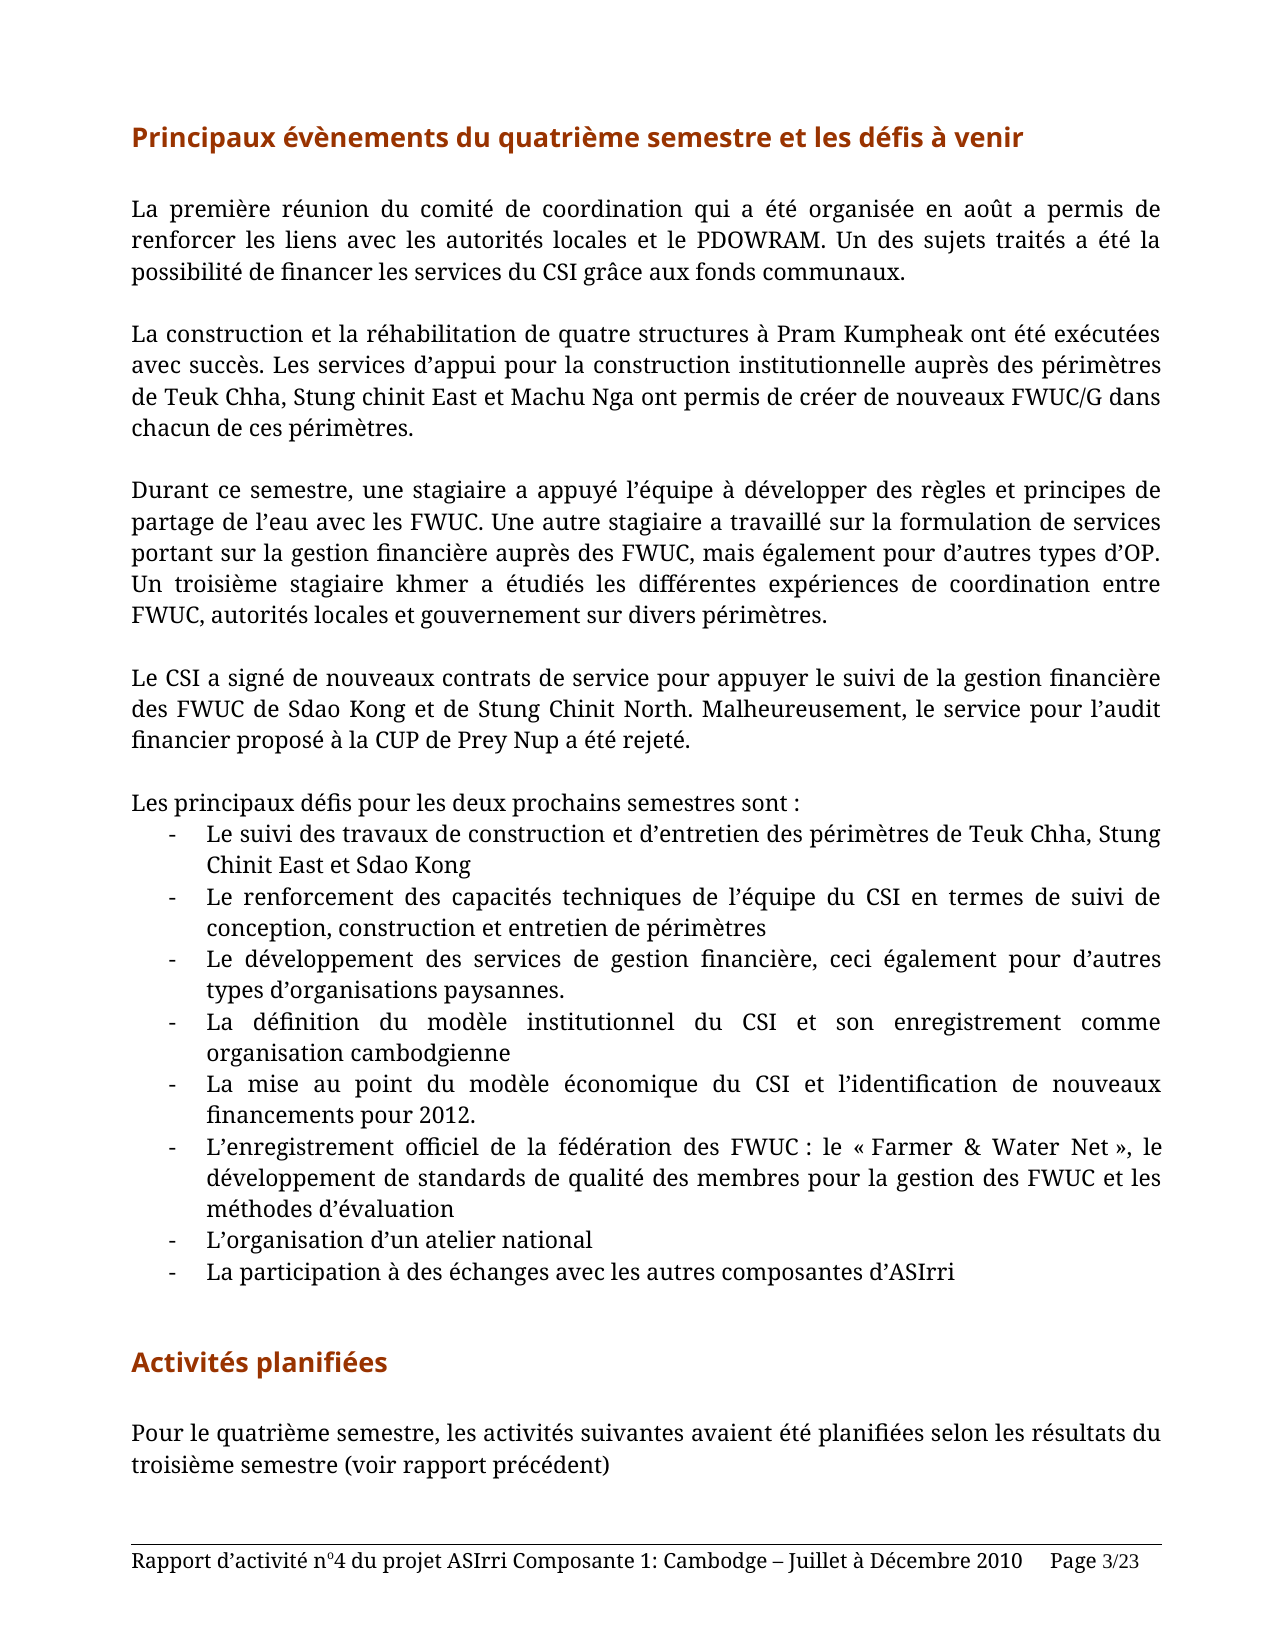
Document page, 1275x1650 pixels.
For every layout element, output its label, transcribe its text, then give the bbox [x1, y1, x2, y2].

subtitle Principaux évènements du quatrième semestre et les défis à venir [131, 119, 1162, 156]
list L’organisation d’un atelier national [169, 1224, 1162, 1256]
list Le développement des services de gestion financière, ceci également pour d’autres types d’organisations paysannes. [169, 943, 1162, 1006]
text La construction et la réhabilitation de quatre structures à Pram Kumpheak ont été exécutées avec succès. Les services d’appui pour la construction institutionnelle auprès des périmètres de Teuk Chha, Stung chinit East et Machu Nga ont permis de créer de nouveaux FWUC/G dans chacun de ces périmètres. [131, 318, 1162, 443]
text La première réunion du comité de coordination qui a été organisée en août a permis de renforcer les liens avec les autorités locales et le PDOWRAM. Un des sujets traités a été la possibilité de financer les services du CSI grâce aux fonds communaux. [131, 193, 1162, 287]
text Les principaux défis pour les deux prochains semestres sont : [131, 787, 1162, 818]
text Pour le quatrième semestre, les activités suivantes avaient été planifiées selon les résultats du troisième semestre (voir rapport précédent) [131, 1417, 1162, 1480]
list La participation à des échanges avec les autres composantes d’ASIrri [169, 1256, 1162, 1287]
subtitle Activités planifiées [131, 1343, 1162, 1380]
text Le CSI a signé de nouveaux contrats de service pour appuyer le suivi de la gestion financière des FWUC de Sdao Kong et de Stung Chinit North. Malheureusement, le service pour l’audit financier proposé à la CUP de Prey Nup a été rejeté. [131, 662, 1162, 756]
text Durant ce semestre, une stagiaire a appuyé l’équipe à développer des règles et principes de partage de l’eau avec les FWUC. Une autre stagiaire a travaillé sur la formulation de services portant sur la gestion financière auprès des FWUC, mais également pour d’autres types d’OP. Un troisième stagiaire khmer a étudiés les différentes expériences de coordination entre FWUC, autorités locales et gouvernement sur divers périmètres. [131, 474, 1162, 631]
list Le renforcement des capacités techniques de l’équipe du CSI en termes de suivi de conception, construction et entretien de périmètres [169, 881, 1162, 943]
list La mise au point du modèle économique du CSI et l’identification de nouveaux financements pour 2012. [169, 1068, 1162, 1131]
list La définition du modèle institutionnel du CSI et son enregistrement comme organisation cambodgienne [169, 1006, 1162, 1068]
list Le suivi des travaux de construction et d’entretien des périmètres de Teuk Chha, Stung Chinit East et Sdao Kong [169, 818, 1162, 881]
list L’enregistrement officiel de la fédération des FWUC : le « Farmer & Water Net », le développement de standards de qualité des membres pour la gestion des FWUC et les méthodes d’évaluation [169, 1131, 1162, 1224]
